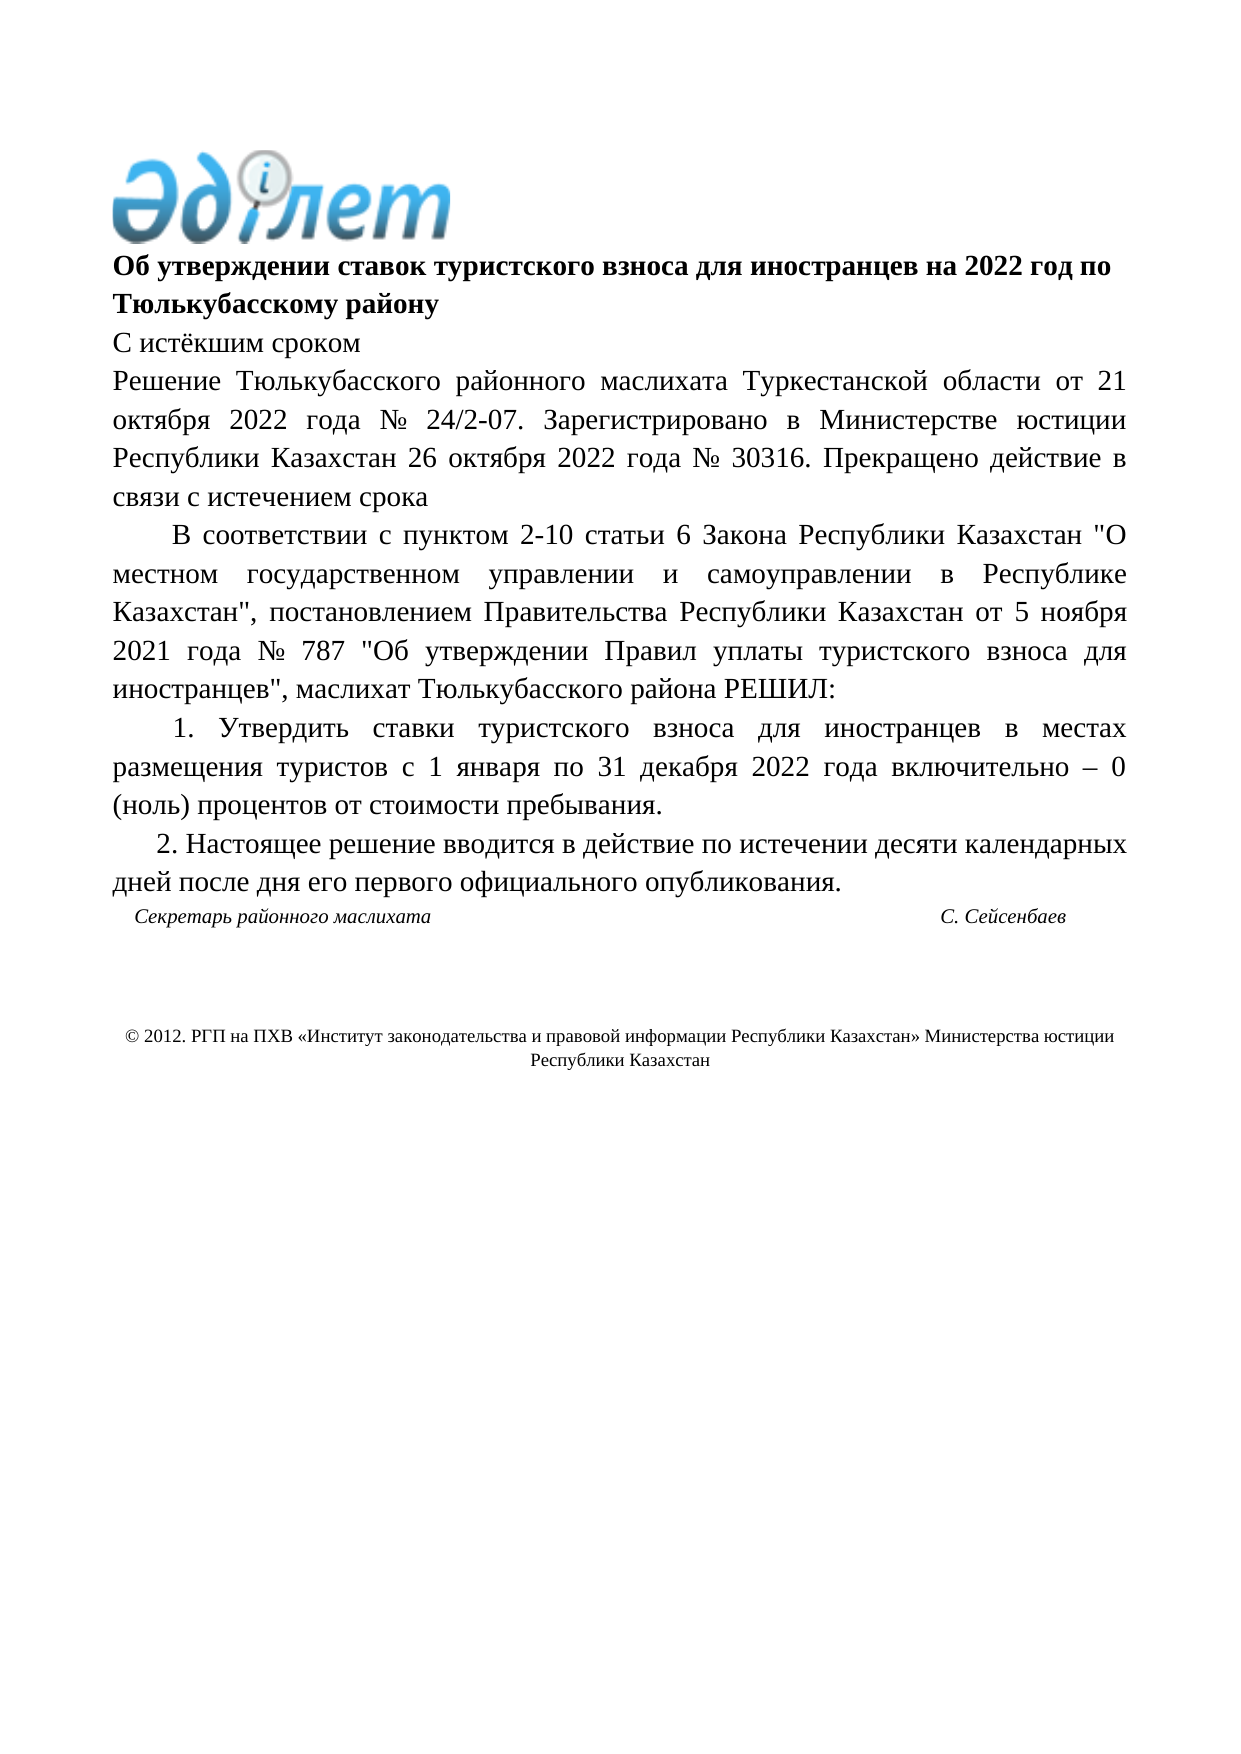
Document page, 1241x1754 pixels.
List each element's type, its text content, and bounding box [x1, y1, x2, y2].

table_header Секретарь районного маслихата [101, 903, 939, 934]
text В соответствии с пунктом 2-10 статьи 6 Закона Республики Казахстан "О местном государственном управлении и самоуправлении в Республике Казахстан", постановлением Правительства Республики Казахстан от 5 ноября 2021 года № 787 "Об утверждении Правил уплаты туристского взноса для иностранцев", маслихат Тюлькубасского района РЕШИЛ: [112, 517, 1128, 705]
text 1. Утвердить ставки туристского взноса для иностранцев в местах размещения туристов с 1 января по 31 декабря 2022 года включительно – 0 (ноль) процентов от стоимости пребывания. [112, 710, 1128, 821]
text 2. Настоящее решение вводится в действие по истечении десяти календарных дней после дня его первого официального опубликования. [112, 826, 1128, 898]
text С истёкшим сроком [112, 325, 1128, 358]
table_header С. Сейсенбаев [939, 903, 1240, 934]
text Решение Тюлькубасского районного маслихата Туркестанской области от 21 октября 2022 года № 24/2-07. Зарегистрировано в Министерстве юстиции Республики Казахстан 26 октября 2022 года № 30316. Прекращено действие в связи с истечением срока [112, 363, 1128, 512]
text © 2012. РГП на ПХВ «Институт законодательства и правовой информации Республики Казахстан» Министерства юстиции Республики Казахстан [112, 1024, 1128, 1071]
text Об утверждении ставок туристского взноса для иностранцев на 2022 год по Тюлькубасскому району [112, 248, 1128, 320]
picture [112, 150, 451, 244]
